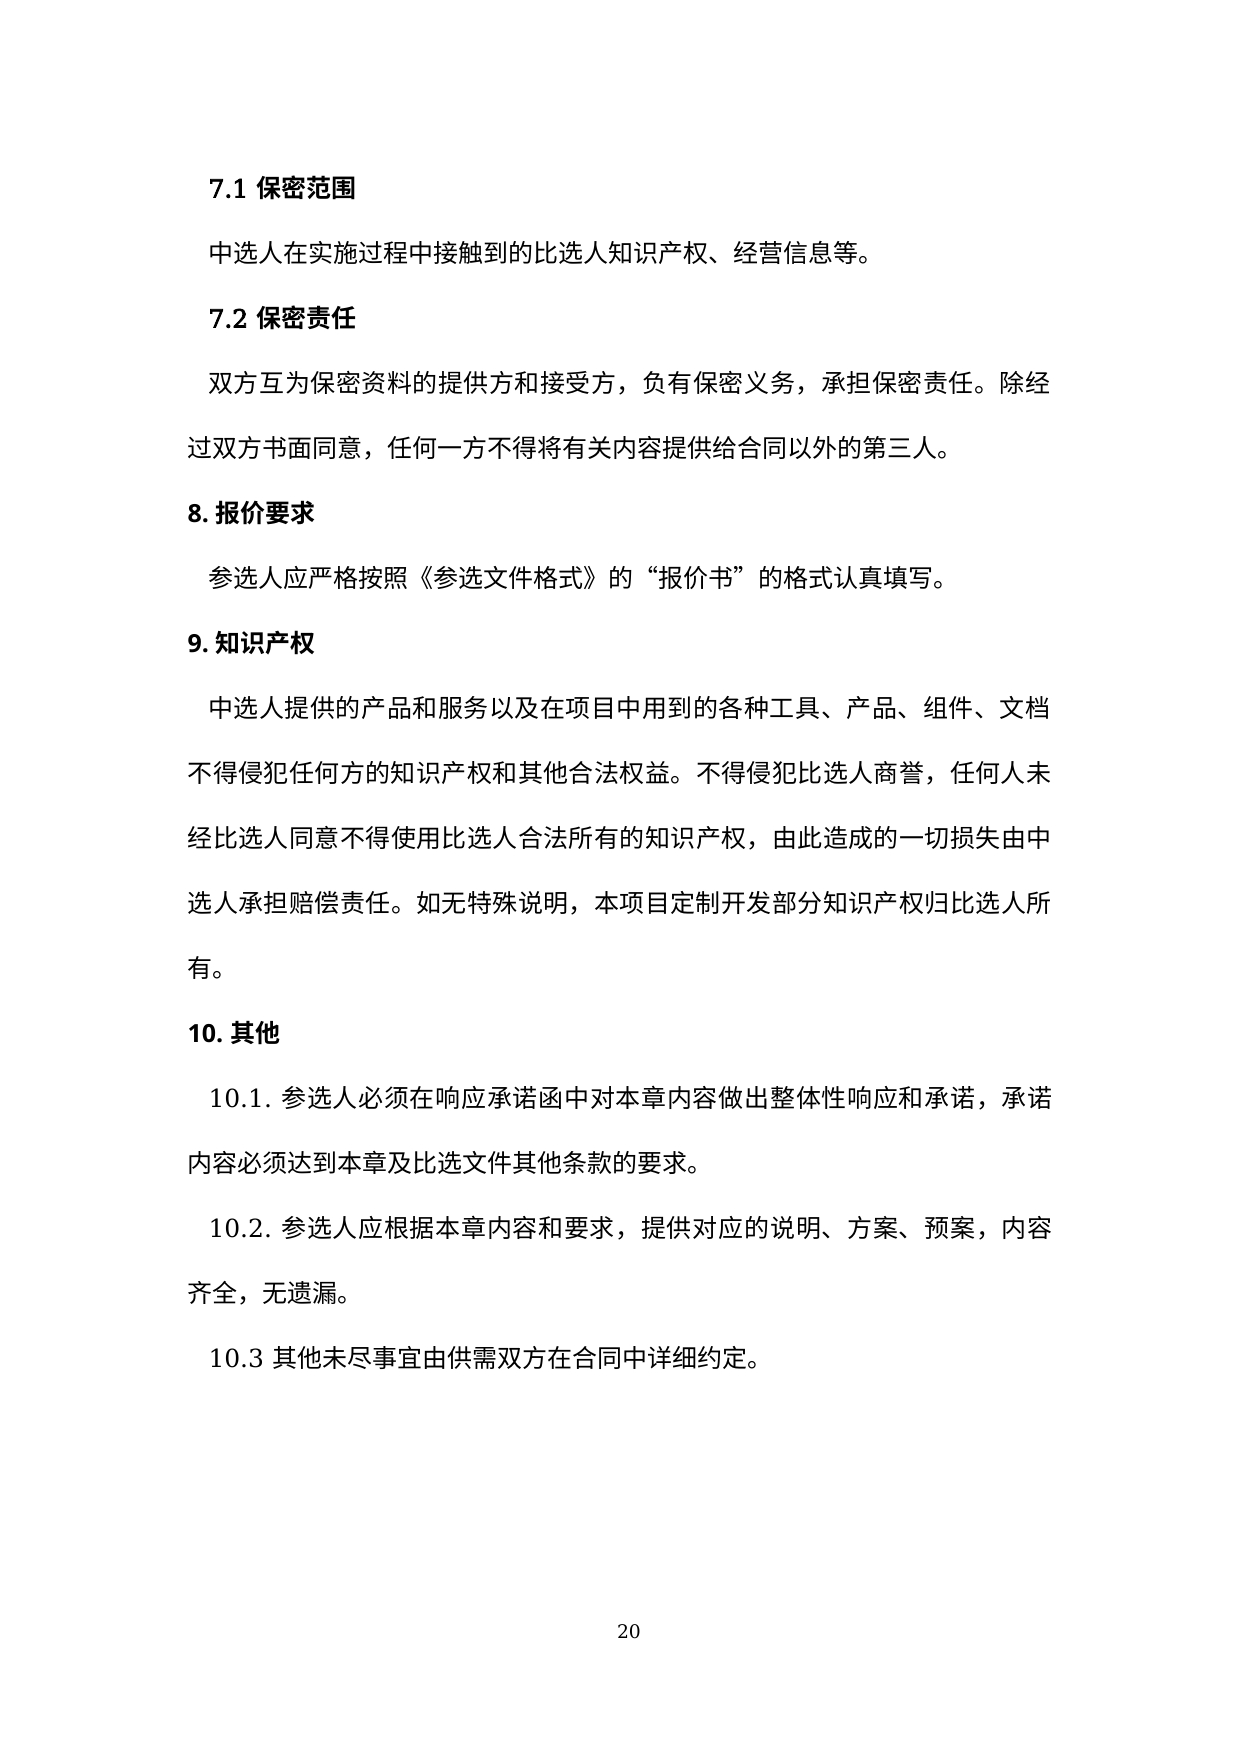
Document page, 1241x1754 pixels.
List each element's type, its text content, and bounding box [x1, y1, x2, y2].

subtitle 8. 报价要求 [187, 479, 1053, 544]
subtitle 7.1 保密范围 [187, 154, 1053, 219]
text 中选人提供的产品和服务以及在项目中用到的各种工具、产品、组件、文档不得侵犯任何方的知识产权和其他合法权益。不得侵犯比选人商誉，任何人未经比选人同意不得使用比选人合法所有的知识产权，由此造成的一切损失由中选人承担赔偿责任。如无特殊说明，本项目定制开发部分知识产权归比选人所有。 [187, 674, 1053, 999]
text 10.1. 参选人必须在响应承诺函中对本章内容做出整体性响应和承诺，承诺内容必须达到本章及比选文件其他条款的要求。 [187, 1064, 1053, 1194]
subtitle 9. 知识产权 [187, 609, 1053, 674]
subtitle 10. 其他 [187, 999, 1053, 1064]
subtitle 7.2 保密责任 [187, 284, 1053, 349]
text 10.3 其他未尽事宜由供需双方在合同中详细约定。 [187, 1324, 1053, 1389]
text 参选人应严格按照《参选文件格式》的“报价书”的格式认真填写。 [187, 544, 1053, 609]
text 双方互为保密资料的提供方和接受方，负有保密义务，承担保密责任。除经过双方书面同意，任何一方不得将有关内容提供给合同以外的第三人。 [187, 349, 1053, 479]
text 10.2. 参选人应根据本章内容和要求，提供对应的说明、方案、预案，内容齐全，无遗漏。 [187, 1194, 1053, 1324]
text 中选人在实施过程中接触到的比选人知识产权、经营信息等。 [187, 219, 1053, 284]
